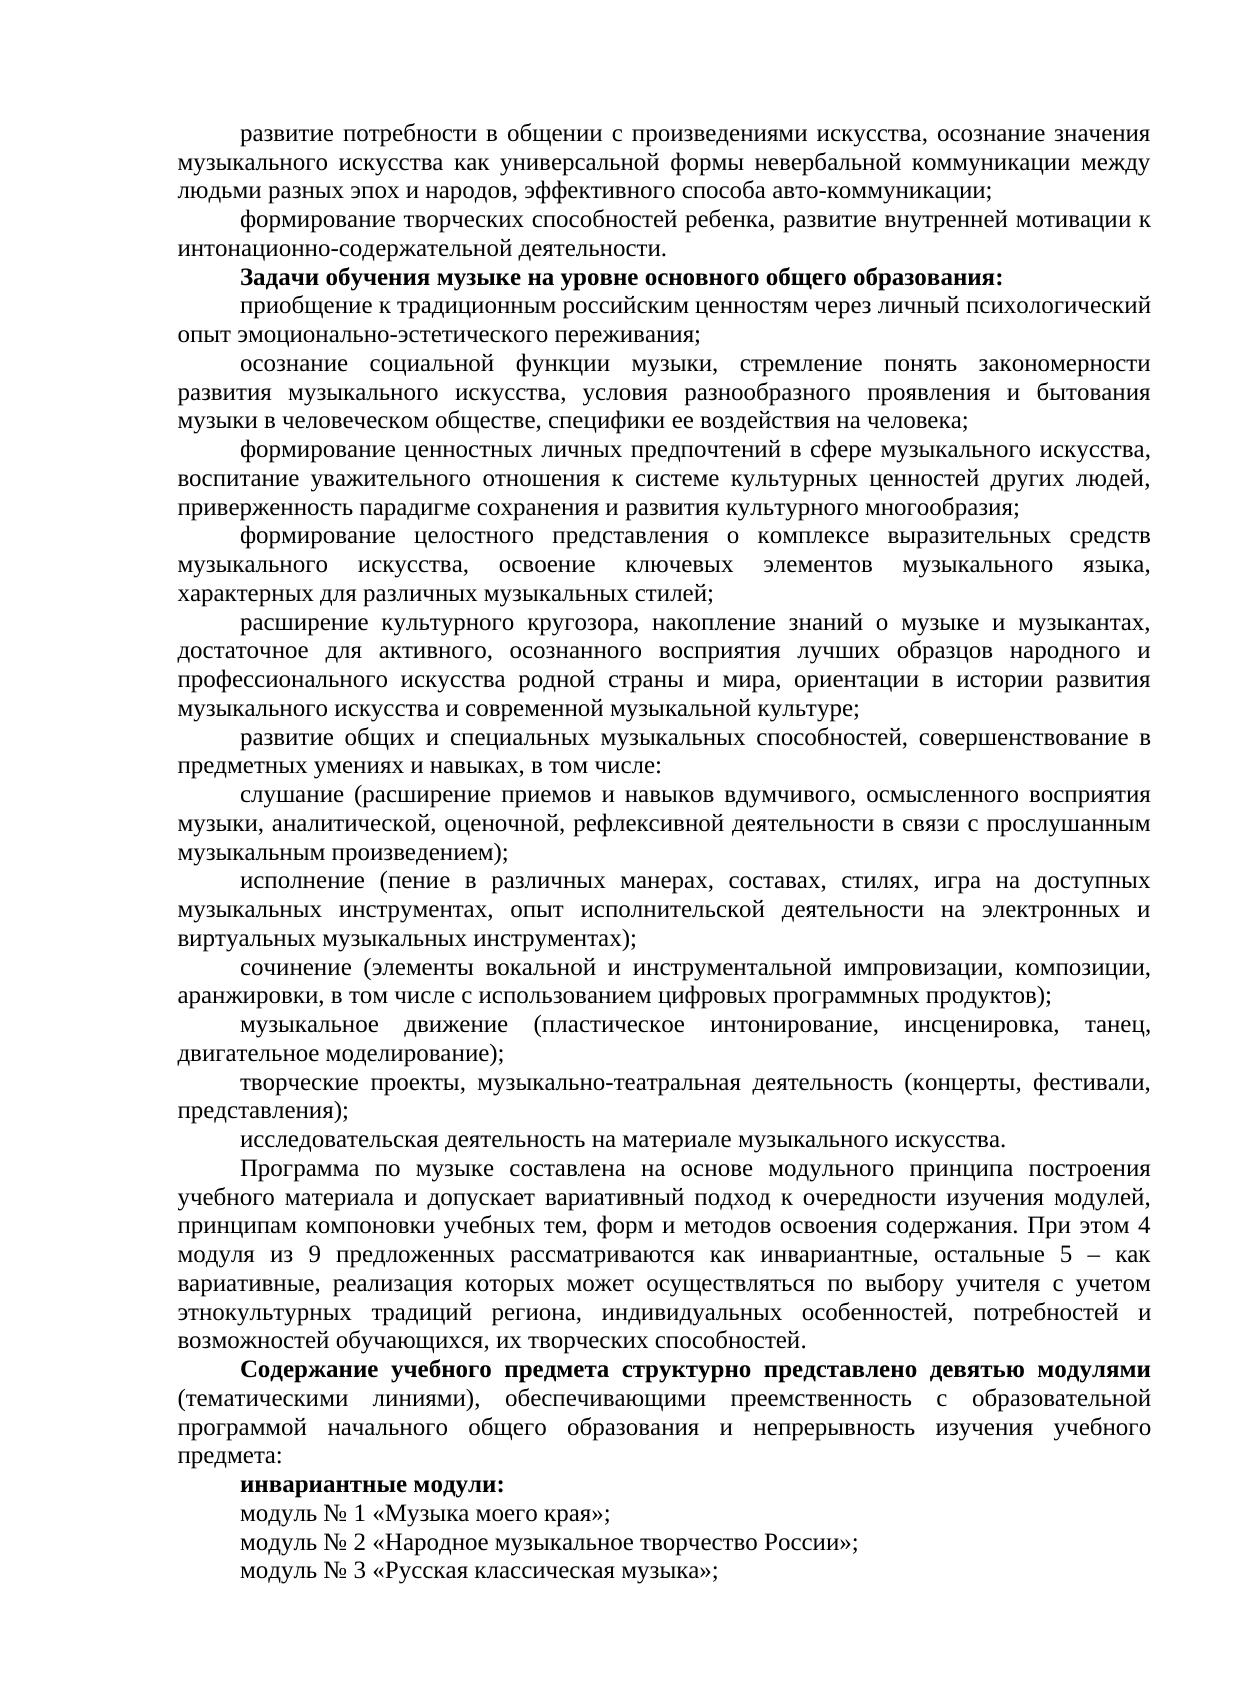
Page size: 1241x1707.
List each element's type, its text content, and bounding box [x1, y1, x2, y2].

text модуль № 1 «Музыка моего края»; [177, 1498, 1152, 1527]
text Задачи обучения музыке на уровне основного общего образования: [177, 262, 1152, 291]
text развитие общих и специальных музыкальных способностей, совершенствование в предметных умениях и навыках, в том числе: [177, 722, 1152, 779]
text осознание социальной функции музыки, стремление понять закономерности развития музыкального искусства, условия разнообразного проявления и бытования музыки в человеческом обществе, специфики ее воздействия на человека; [177, 348, 1152, 434]
text инвариантные модули: [177, 1469, 1152, 1498]
text исследовательская деятельность на материале музыкального искусства. [177, 1124, 1152, 1153]
text приобщение к традиционным российским ценностям через личный психологический опыт эмоционально-эстетического переживания; [177, 291, 1152, 348]
text слушание (расширение приемов и навыков вдумчивого, осмысленного восприятия музыки, аналитической, оценочной, рефлексивной деятельности в связи с прослушанным музыкальным произведением); [177, 779, 1152, 866]
text Программа по музыке составлена на основе модульного принципа построения учебного материала и допускает вариативный подход к очередности изучения модулей, принципам компоновки учебных тем, форм и методов освоения содержания. При этом 4 модуля из 9 предложенных рассматриваются как инвариантные, остальные 5 – как вариативные, реализация которых может осуществляться по выбору учителя с учетом этнокультурных традиций региона, индивидуальных особенностей, потребностей и возможностей обучающихся, их творческих способностей. [177, 1153, 1152, 1354]
text формирование ценностных личных предпочтений в сфере музыкального искусства, воспитание уважительного отношения к системе культурных ценностей других людей, приверженность парадигме сохранения и развития культурного многообразия; [177, 434, 1152, 521]
text исполнение (пение в различных манерах, составах, стилях, игра на доступных музыкальных инструментах, опыт исполнительской деятельности на электронных и виртуальных музыкальных инструментах); [177, 866, 1152, 952]
text творческие проекты, музыкально-театральная деятельность (концерты, фестивали, представления); [177, 1067, 1152, 1124]
text Содержание учебного предмета структурно представлено девятью модулями (тематическими линиями), обеспечивающими преемственность с образовательной программой начального общего образования и непрерывность изучения учебного предмета: [177, 1354, 1152, 1469]
text формирование творческих способностей ребенка, развитие внутренней мотивации к интонационно-содержательной деятельности. [177, 204, 1152, 262]
text модуль № 3 «Русская классическая музыка»; [177, 1556, 1152, 1584]
text модуль № 2 «Народное музыкальное творчество России»; [177, 1527, 1152, 1556]
text сочинение (элементы вокальной и инструментальной импровизации, композиции, аранжировки, в том числе с использованием цифровых программных продуктов); [177, 952, 1152, 1009]
text расширение культурного кругозора, накопление знаний о музыке и музыкантах, достаточное для активного, осознанного восприятия лучших образцов народного и профессионального искусства родной страны и мира, ориентации в истории развития музыкального искусства и современной музыкальной культуре; [177, 607, 1152, 722]
text формирование целостного представления о комплексе выразительных средств музыкального искусства, освоение ключевых элементов музыкального языка, характерных для различных музыкальных стилей; [177, 521, 1152, 607]
text музыкальное движение (пластическое интонирование, инсценировка, танец, двигательное моделирование); [177, 1009, 1152, 1067]
text развитие потребности в общении с произведениями искусства, осознание значения музыкального искусства как универсальной формы невербальной коммуникации между людьми разных эпох и народов, эффективного способа авто-коммуникации; [177, 118, 1152, 204]
